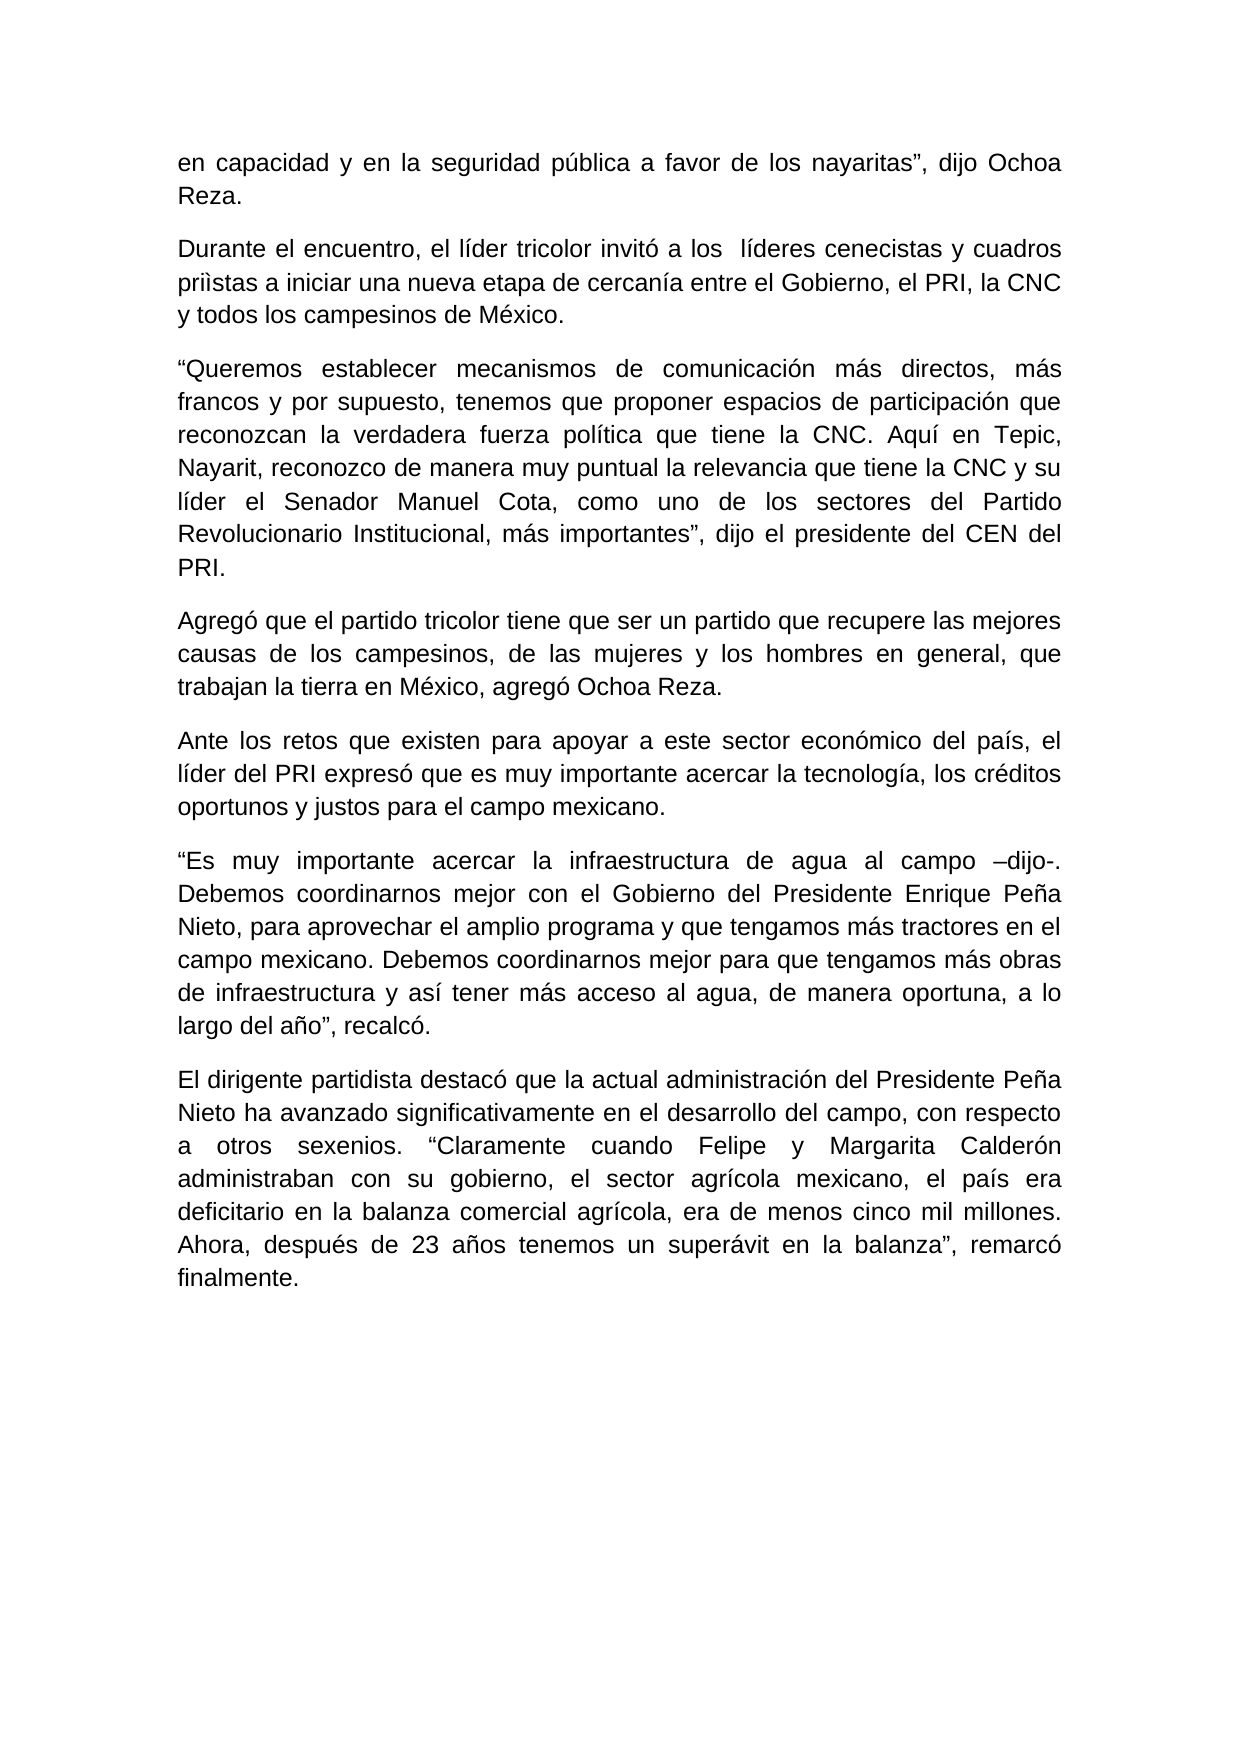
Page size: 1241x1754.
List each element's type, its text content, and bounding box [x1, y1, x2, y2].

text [177, 148, 1063, 209]
text El dirigente partidista destacó que la actual administración del Presidente Peña Nieto ha avanzado significativamente en el desarrollo del campo, con respecto a otros sexenios. “Claramente cuando Felipe y Margarita Calderón administraban con su gobierno, el sector agrícola mexicano, el país era deficitario en la balanza comercial agrícola, era de menos cinco mil millones. Ahora, después de 23 años tenemos un superávit en la balanza”, remarcó finalmente. [177, 1065, 1063, 1292]
text “Es muy importante acercar la infraestructura de agua al campo –dijo-. Debemos coordinarnos mejor con el Gobierno del Presidente Enrique Peña Nieto, para aprovechar el amplio programa y que tengamos más tractores en el campo mexicano. Debemos coordinarnos mejor para que tengamos más obras de infraestructura y así tener más acceso al agua, de manera oportuna, a lo largo del año”, recalcó. [177, 846, 1063, 1040]
text Agregó que el partido tricolor tiene que ser un partido que recupere las mejores causas de los campesinos, de las mujeres y los hombres en general, que trabajan la tierra en México, agregó Ochoa Reza. [177, 606, 1063, 701]
text Durante el encuentro, el líder tricolor invitó a los líderes cenecistas y cuadros priìstas a iniciar una nueva etapa de cercanía entre el Gobierno, el PRI, la CNC y todos los campesinos de México. [177, 234, 1063, 329]
text Ante los retos que existen para apoyar a este sector económico del país, el líder del PRI expresó que es muy importante acercar la tecnología, los créditos oportunos y justos para el campo mexicano. [177, 726, 1063, 821]
text “Queremos establecer mecanismos de comunicación más directos, más francos y por supuesto, tenemos que proponer espacios de participación que reconozcan la verdadera fuerza política que tiene la CNC. Aquí en Tepic, Nayarit, reconozco de manera muy puntual la relevancia que tiene la CNC y su líder el Senador Manuel Cota, como uno de los sectores del Partido Revolucionario Institucional, más importantes”, dijo el presidente del CEN del PRI. [177, 354, 1063, 581]
